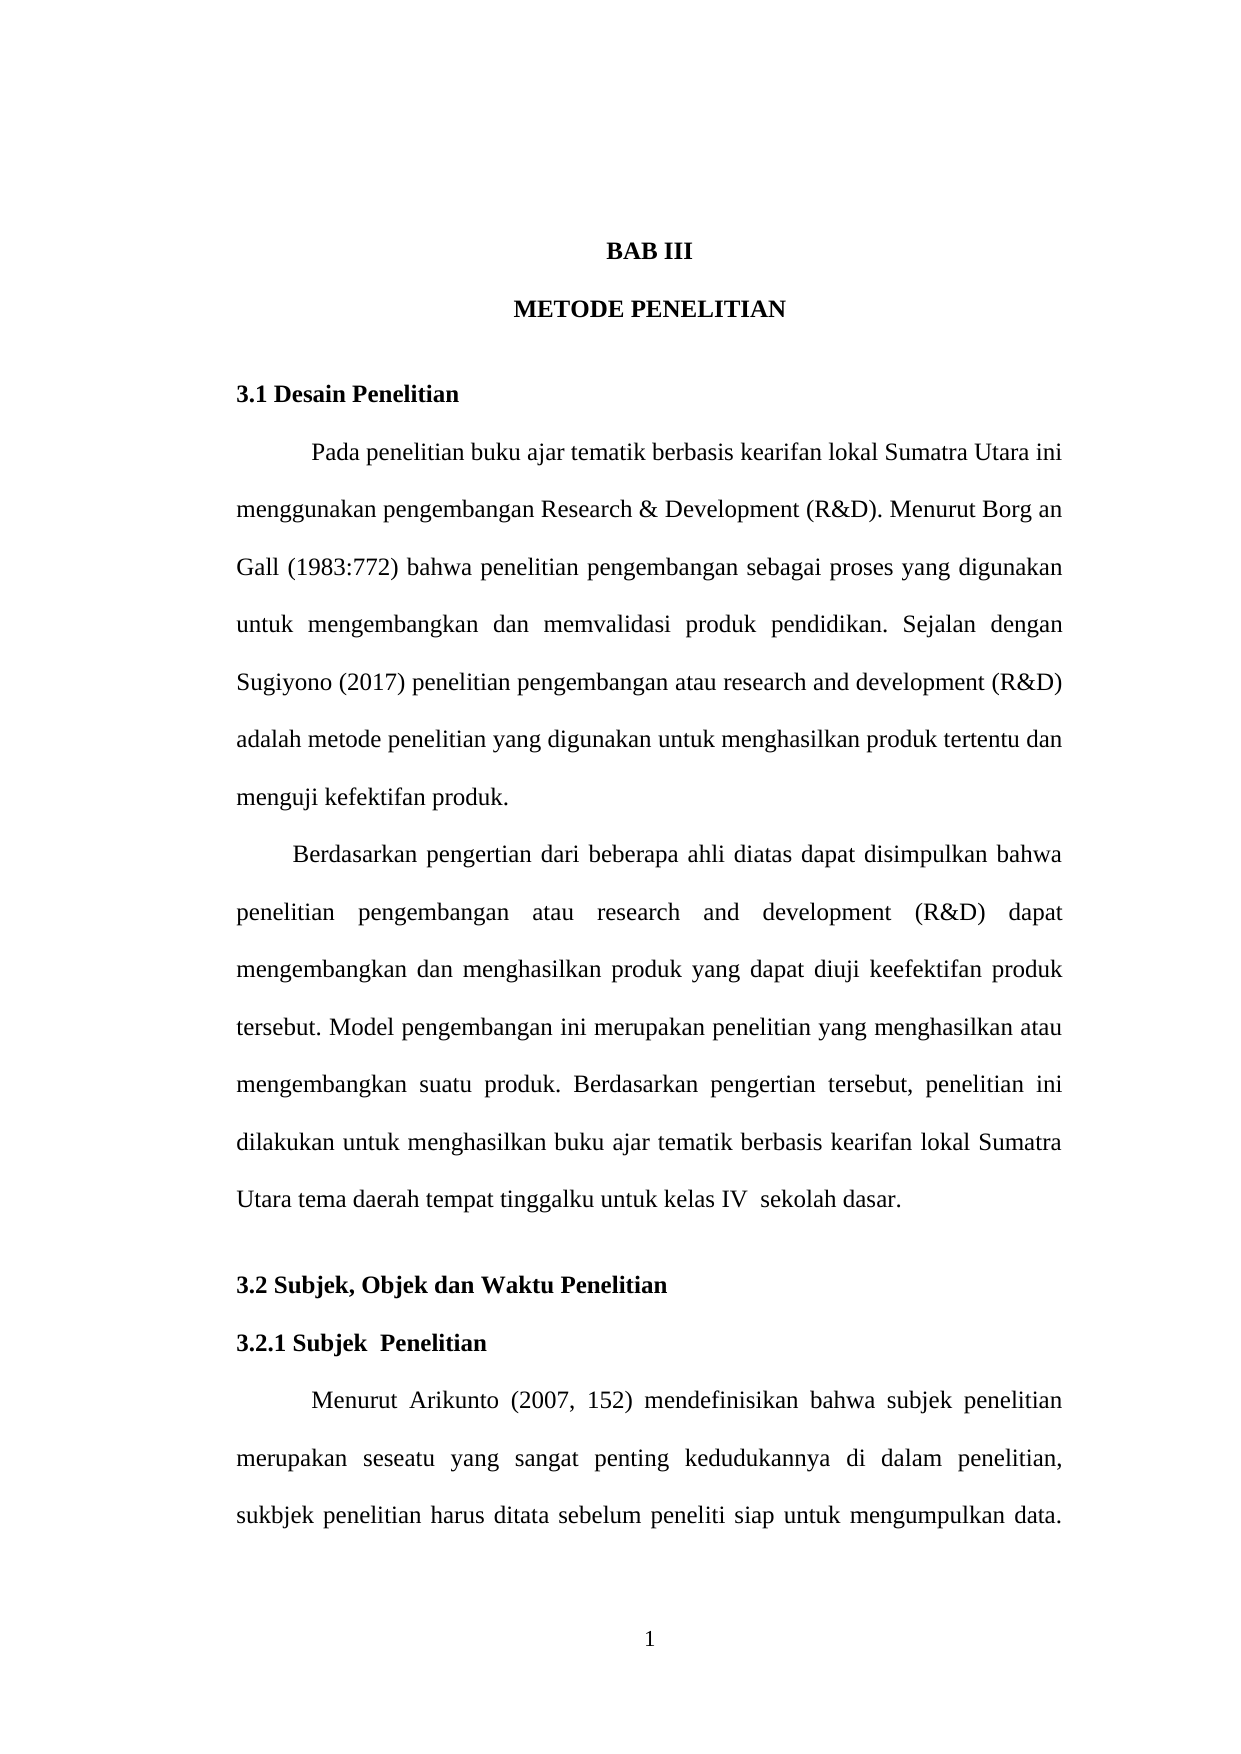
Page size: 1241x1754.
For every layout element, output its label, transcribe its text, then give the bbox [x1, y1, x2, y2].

subtitle BAB III METODE PENELITIAN [236, 236, 1063, 322]
subtitle 3.1 Desain Penelitian [236, 379, 1063, 408]
text Pada penelitian buku ajar tematik berbasis kearifan lokal Sumatra Utara ini menggunakan pengembangan Research & Development (R&D). Menurut Borg an Gall (1983:772) bahwa penelitian pengembangan sebagai proses yang digunakan untuk mengembangkan dan memvalidasi produk pendidikan. Sejalan dengan Sugiyono (2017) penelitian pengembangan atau research and development (R&D) adalah metode penelitian yang digunakan untuk menghasilkan produk tertentu dan menguji kefektifan produk. [236, 437, 1063, 811]
text Berdasarkan pengertian dari beberapa ahli diatas dapat disimpulkan bahwa penelitian pengembangan atau research and development (R&D) dapat mengembangkan dan menghasilkan produk yang dapat diuji keefektifan produk tersebut. Model pengembangan ini merupakan penelitian yang menghasilkan atau mengembangkan suatu produk. Berdasarkan pengertian tersebut, penelitian ini dilakukan untuk menghasilkan buku ajar tematik berbasis kearifan lokal Sumatra Utara tema daerah tempat tinggalku untuk kelas IV sekolah dasar. [236, 839, 1063, 1213]
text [236, 1386, 1063, 1529]
subtitle 3.2 Subjek, Objek dan Waktu Penelitian [236, 1271, 1063, 1299]
subtitle 3.2.1 Subjek Penelitian [236, 1328, 1063, 1357]
